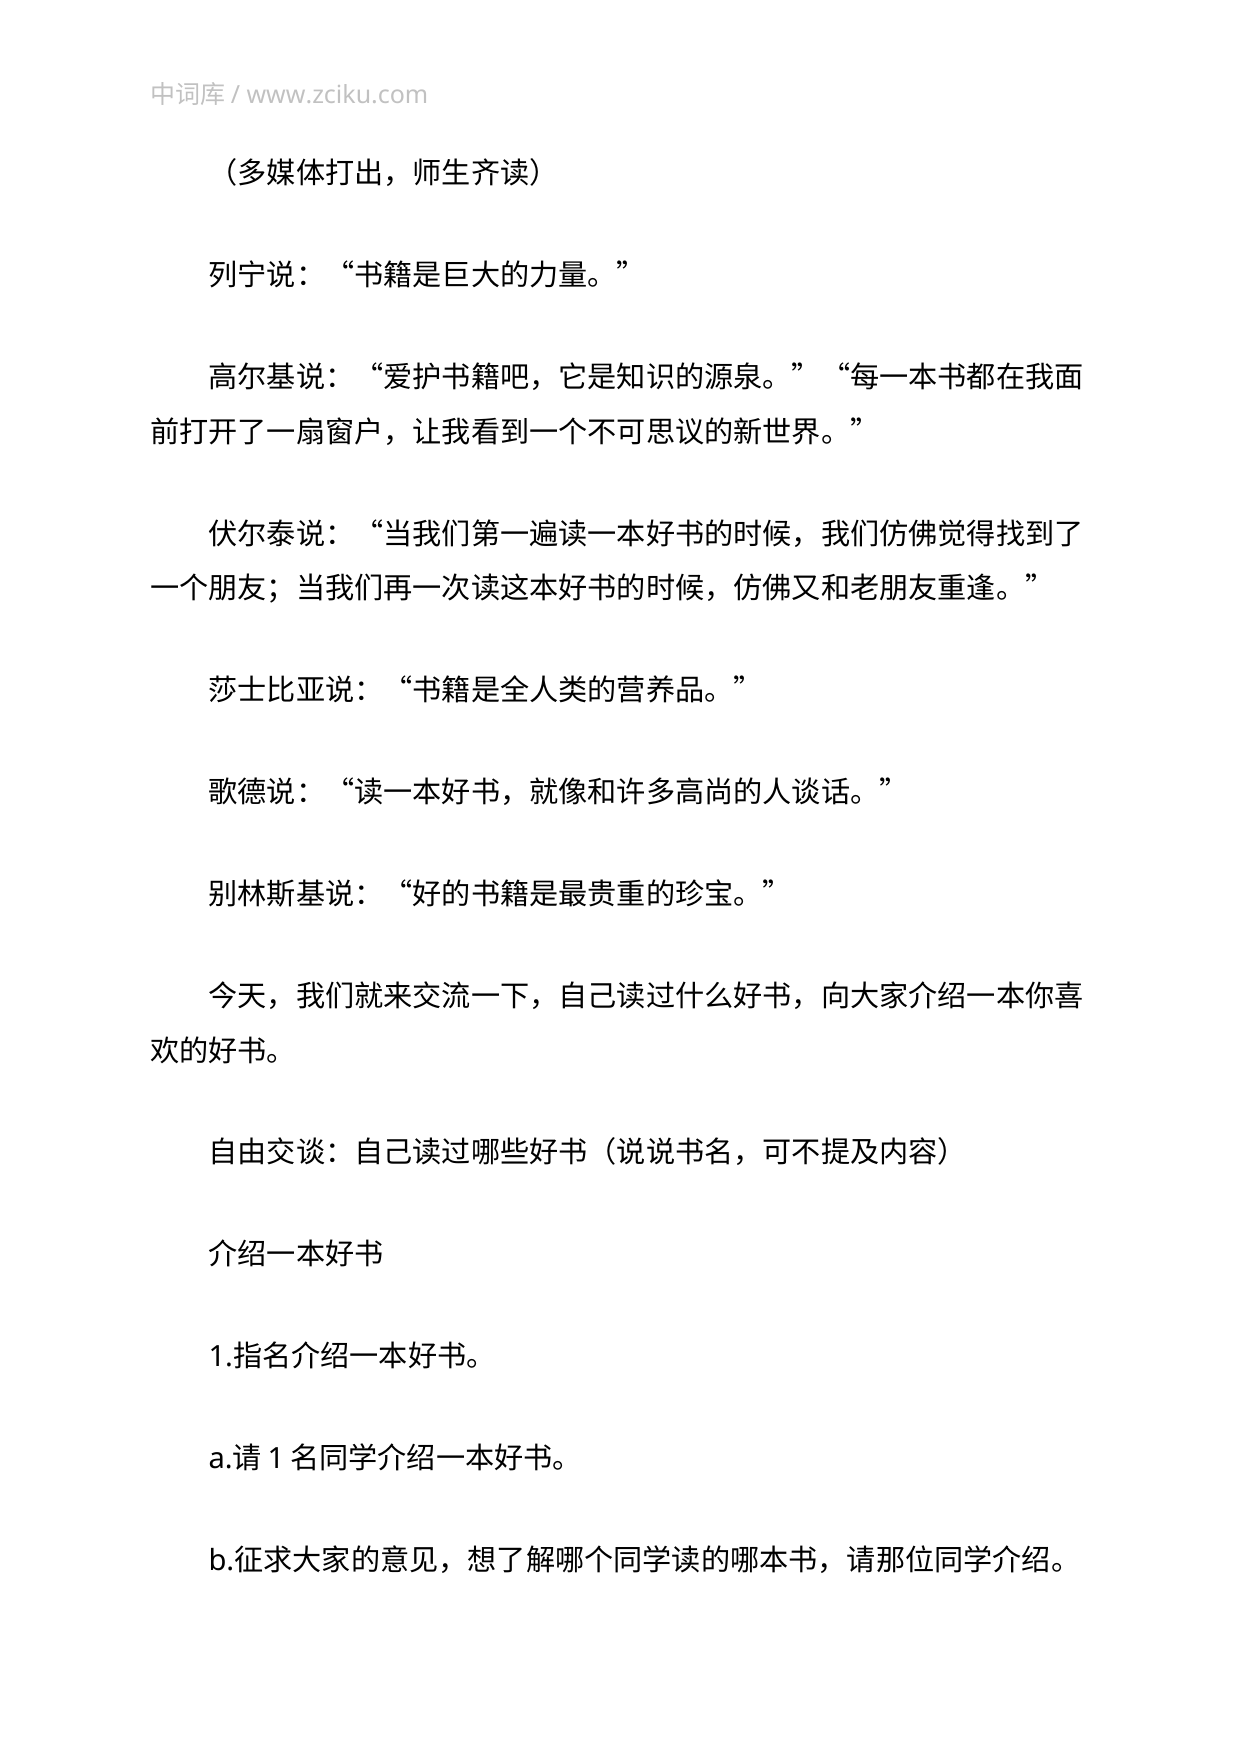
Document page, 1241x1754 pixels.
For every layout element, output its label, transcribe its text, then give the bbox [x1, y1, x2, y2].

text 高尔基说：“爱护书籍吧，它是知识的源泉。”“每一本书都在我面前打开了一扇窗户，让我看到一个不可思议的新世界。” [150, 353, 1090, 451]
text （多媒体打出，师生齐读） [150, 150, 1090, 192]
text 莎士比亚说：“书籍是全人类的营养品。” [150, 667, 1090, 709]
text 伏尔泰说：“当我们第一遍读一本好书的时候，我们仿佛觉得找到了一个朋友；当我们再一次读这本好书的时候，仿佛又和老朋友重逢。” [150, 510, 1090, 607]
text 今天，我们就来交流一下，自己读过什么好书，向大家介绍一本你喜欢的好书。 [150, 972, 1090, 1069]
text b.征求大家的意见，想了解哪个同学读的哪本书，请那位同学介绍。 [150, 1536, 1090, 1579]
text 列宁说：“书籍是巨大的力量。” [150, 252, 1090, 294]
text 自由交谈：自己读过哪些好书（说说书名，可不提及内容） [150, 1129, 1090, 1171]
text 别林斯基说：“好的书籍是最贵重的珍宝。” [150, 870, 1090, 913]
text 1.指名介绍一本好书。 [150, 1332, 1090, 1375]
text 歌德说：“读一本好书，就像和许多高尚的人谈话。” [150, 769, 1090, 811]
text a.请1名同学介绍一本好书。 [150, 1434, 1090, 1477]
text 介绍一本好书 [150, 1231, 1090, 1273]
